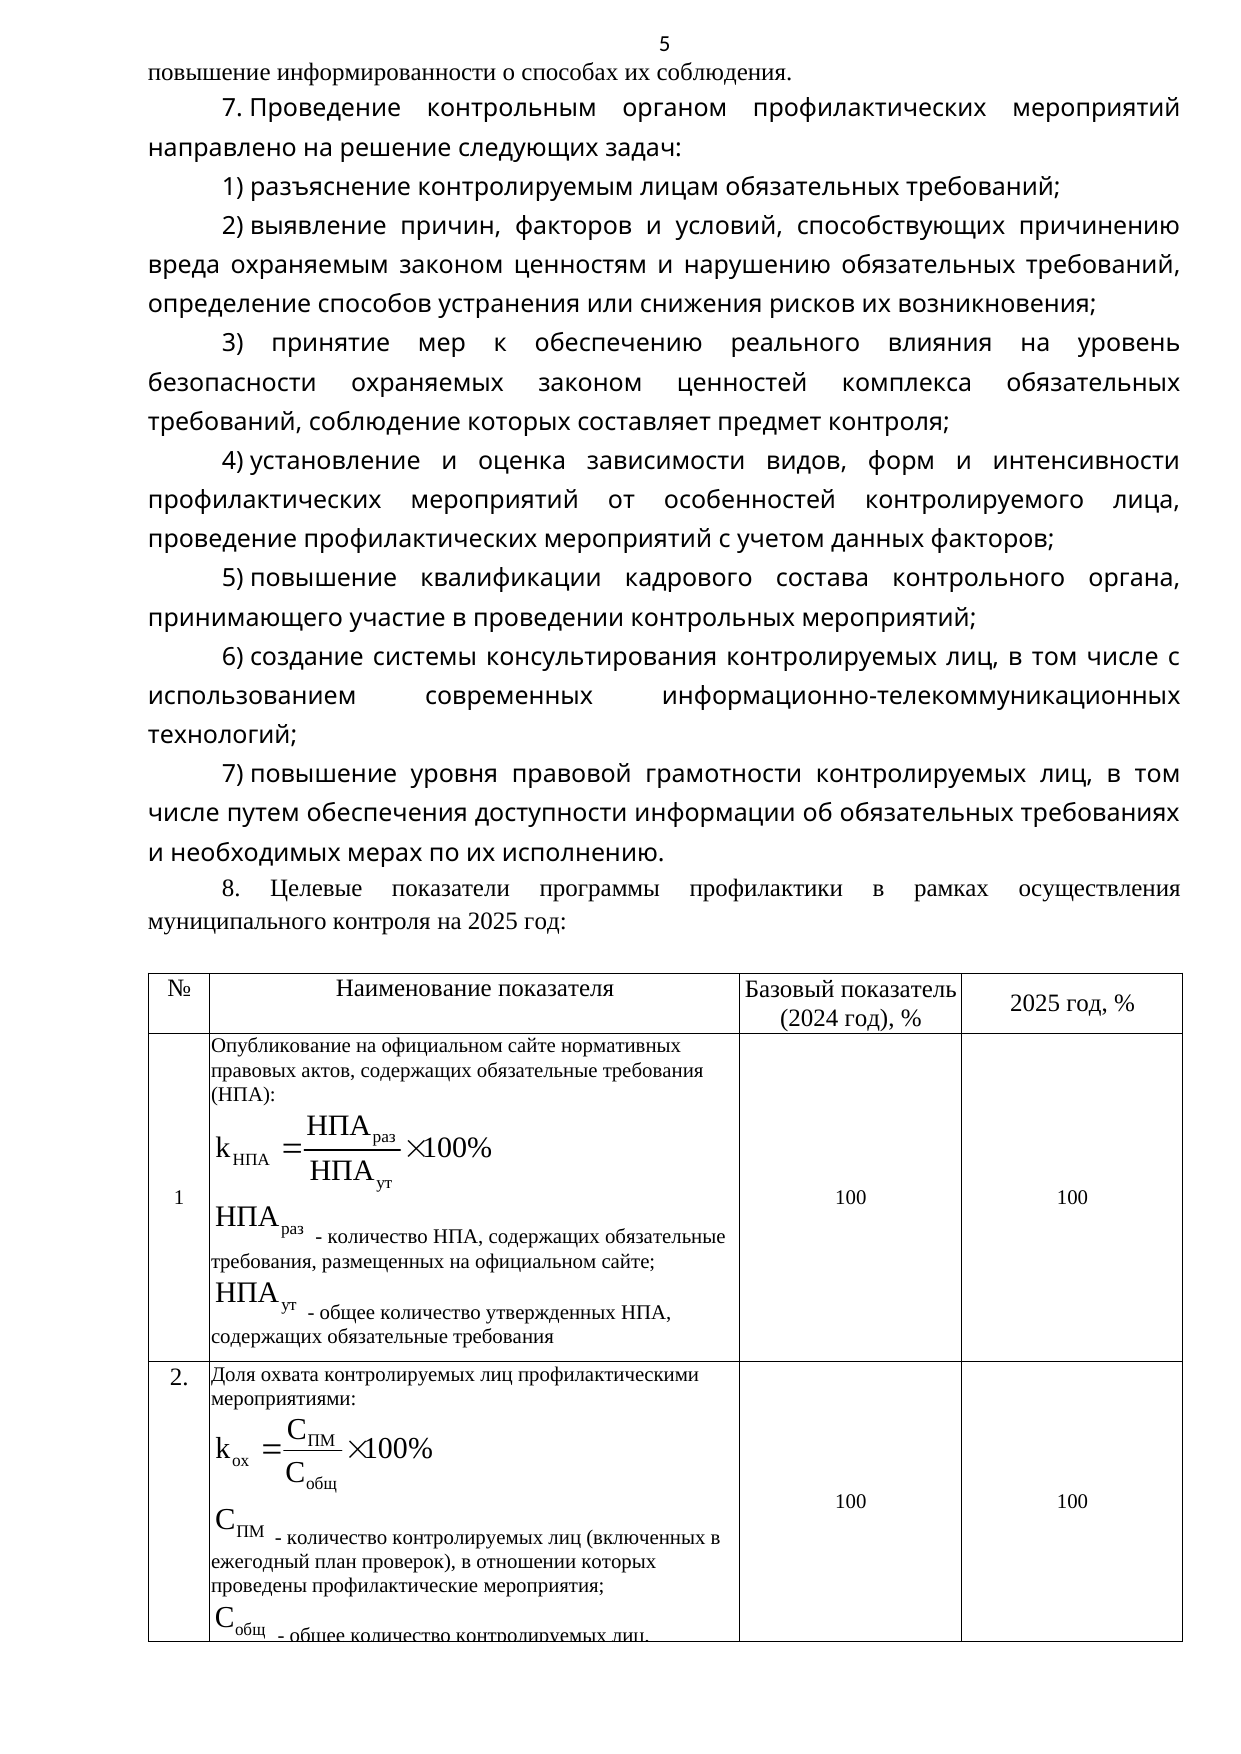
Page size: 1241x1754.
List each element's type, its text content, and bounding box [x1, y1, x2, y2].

text 7. Проведение контрольным органом профилактических мероприятий направлено на решение следующих задач: [148, 90, 1181, 163]
text 3) принятие мер к обеспечению реального влияния на уровень безопасности охраняемых законом ценностей комплекса обязательных требований, соблюдение которых составляет предмет контроля; [148, 325, 1181, 437]
text 4) установление и оценка зависимости видов, форм и интенсивности профилактических мероприятий от особенностей контролируемого лица, проведение профилактических мероприятий с учетом данных факторов; [148, 442, 1181, 555]
table_cell 1 [149, 1034, 209, 1361]
text 8. Целевые показатели программы профилактики в рамках осуществления муниципального контроля на 2025 год: [148, 873, 1181, 935]
table_cell 2. [149, 1362, 209, 1641]
table_cell 100 [740, 1362, 961, 1641]
text 6) создание системы консультирования контролируемых лиц, в том числе с использованием современных информационно-телекоммуникационных технологий; [148, 638, 1181, 751]
text 1) разъяснение контролируемым лицам обязательных требований; [148, 168, 1181, 202]
table_cell 100 [740, 1034, 961, 1361]
table_cell Опубликование на официальном сайте нормативных правовых актов, содержащих обязательные требования (НПА): - количество НПА, содержащих обязательные требования, размещенных на официальном сайте; - общее количество утвержденных НПА, содержащих обязательные требования [210, 1034, 739, 1361]
table_cell 100 [962, 1362, 1182, 1641]
table_header № п/п [149, 974, 209, 1032]
table_header Наименование показателя [210, 974, 739, 1032]
text 7) повышение уровня правовой грамотности контролируемых лиц, в том числе путем обеспечения доступности информации об обязательных требованиях и необходимых мерах по их исполнению. [148, 756, 1181, 868]
table_header Базовый показатель (2024 год), % [740, 974, 961, 1032]
text 2) выявление причин, факторов и условий, способствующих причинению вреда охраняемым законом ценностям и нарушению обязательных требований, определение способов устранения или снижения рисков их возникновения; [148, 207, 1181, 320]
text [148, 57, 1181, 86]
table_cell Доля охвата контролируемых лиц профилактическими мероприятиями: - количество контролируемых лиц (включенных в ежегодный план проверок), в отношении которых проведены профилактические мероприятия; - общее количество контролируемых лиц, включенных в ежегодный план проверок [210, 1362, 739, 1641]
table_cell 100 [962, 1034, 1182, 1361]
text 5) повышение квалификации кадрового состава контрольного органа, принимающего участие в проведении контрольных мероприятий; [148, 560, 1181, 633]
table_header 2025 год, % [962, 974, 1182, 1032]
